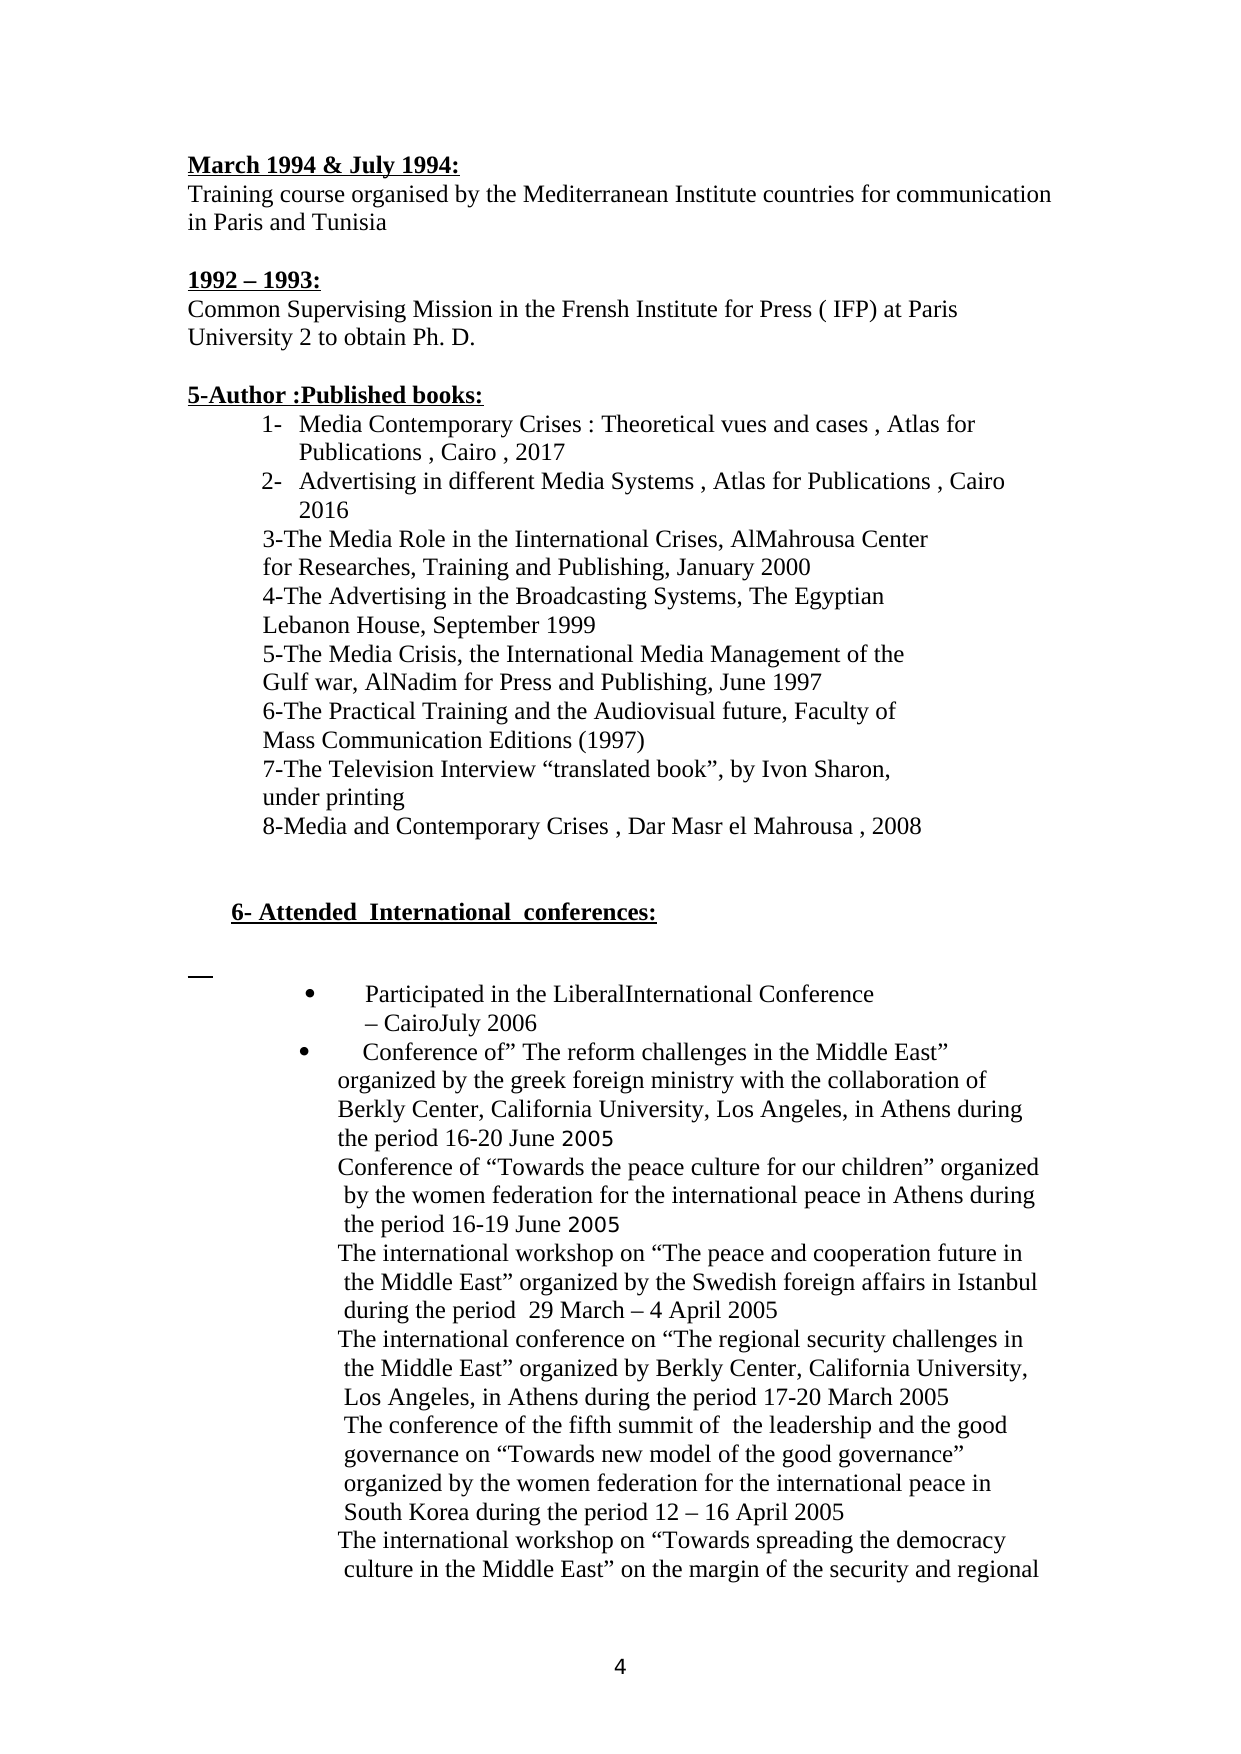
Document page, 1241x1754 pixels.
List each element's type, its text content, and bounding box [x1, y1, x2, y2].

text 3-The Media Role in the Iinternational Crises, AlMahrousa Center for Researches, Training and Publishing, January 2000 [262, 524, 940, 581]
list Conference of” The reform challenges in the Middle East” organized by the greek foreign ministry with the collaboration of Berkly Center, California University, Los Angeles, in Athens during the period 16-20 June ‏2005‏ [300, 1037, 1053, 1152]
text 8-Media and Contemporary Crises , Dar Masr el Mahrousa , 2008 [262, 811, 940, 840]
text 5-The Media Crisis, the International Media Management of the Gulf war, AlNadim for Press and Publishing, June 1997 [262, 639, 940, 696]
text March 1994 & July 1994: [187, 150, 1053, 179]
text 6- Attended International conferences: [187, 897, 1053, 926]
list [306, 1525, 1053, 1583]
list Advertising in different Media Systems , Atlas for Publications , Cairo 2016 [261, 466, 1015, 524]
text Training course organised by the Mediterranean Institute countries for communication in Paris and Tunisia [187, 179, 1053, 236]
text Common Supervising Mission in the Frensh Institute for Press ( IFP) at Paris University 2 to obtain Ph. D. [187, 294, 1053, 351]
text 6-The Practical Training and the Audiovisual future, Faculty of Mass Communication Editions (1997) [262, 696, 940, 754]
text 4-The Advertising in the Broadcasting Systems, The Egyptian Lebanon House, September 1999 [262, 581, 940, 639]
list The international conference on “The regional security challenges in the Middle East” organized by Berkly Center, California University, Los Angeles, in Athens during the period 17-20 March 2005‏ [306, 1324, 1053, 1410]
list Conference of “Towards the peace culture for our children” organized by the women federation for the international peace in Athens during the period 16-19 June ‏2005 [306, 1152, 1053, 1238]
list The international workshop on “The peace and cooperation future in the Middle East” organized by the Swedish foreign affairs in Istanbul during the period 29 March – 4 April 2005 [306, 1238, 1053, 1324]
subtitle Participated in the LiberalInternational Conference – CairoJuly 2006 [306, 979, 876, 1037]
list Media Contemporary Crises : Theoretical vues and cases , Atlas for Publications , Cairo , 2017 [261, 409, 1015, 466]
text 1992 – 1993: [187, 265, 1053, 294]
text 5-Author :Published books: [187, 380, 1015, 409]
list The conference of the fifth summit of the leadership and the good governance on “Towards new model of the good governance” organized by the women federation for the international peace in South Korea during the period 12 – 16 April 2005‏ [306, 1410, 1053, 1525]
text 7-The Television Interview “translated book”, by Ivon Sharon, under printing [262, 754, 940, 811]
